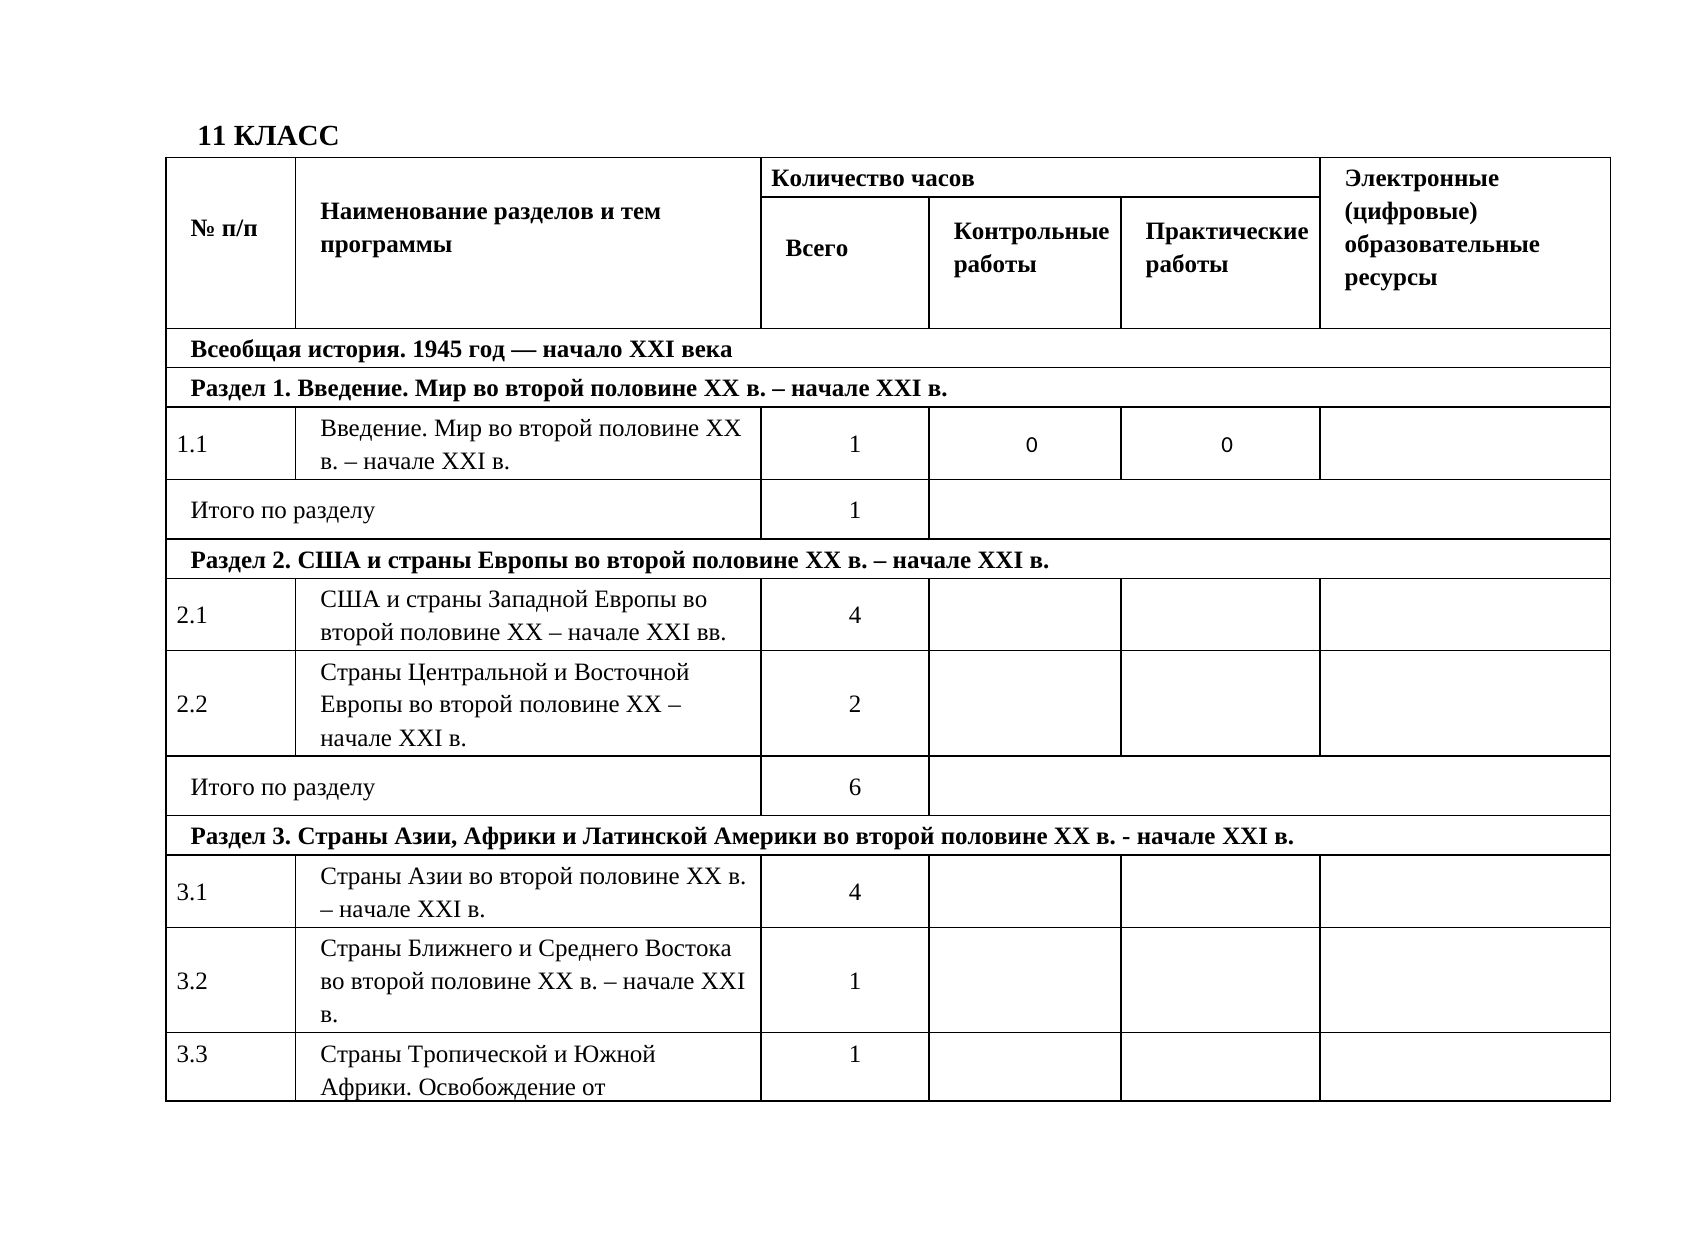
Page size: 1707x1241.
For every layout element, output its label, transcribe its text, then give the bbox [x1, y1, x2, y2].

table_cell 1 [762, 1033, 928, 1100]
text 11 КЛАСС [190, 118, 1618, 152]
table_cell [1321, 408, 1610, 478]
table_cell [930, 480, 1610, 538]
table_cell [1321, 579, 1610, 650]
table_cell 2.1 [167, 579, 295, 650]
table_cell 3.2 [167, 928, 295, 1032]
table_cell [930, 651, 1120, 755]
table_cell 0 [1122, 408, 1319, 478]
table_header Электронные (цифровые) образовательные ресурсы [1321, 158, 1610, 327]
table_cell 6 [762, 757, 928, 815]
table_cell США и страны Западной Европы во второй половине ХХ – начале XXI вв. [296, 579, 760, 650]
table_cell Итого по разделу [167, 757, 760, 815]
table_cell [1321, 1033, 1610, 1100]
table_cell Раздел 3. Страны Азии, Африки и Латинской Америки во второй половине ХХ в. - начале XXI в. [167, 816, 1610, 854]
table_cell [1321, 928, 1610, 1032]
table_cell Всего [762, 198, 928, 327]
table_cell 4 [762, 856, 928, 926]
table_cell Практические работы [1122, 198, 1319, 327]
table_header Количество часов [762, 158, 1319, 196]
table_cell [296, 1033, 760, 1100]
table_cell Всеобщая история. 1945 год — начало XXI века [167, 329, 1610, 367]
table_cell Страны Центральной и Восточной Европы во второй половине ХХ – начале ХХI в. [296, 651, 760, 755]
table_cell 3.1 [167, 856, 295, 926]
table_cell [1321, 856, 1610, 926]
table_cell Контрольные работы [930, 198, 1120, 327]
table_cell 4 [762, 579, 928, 650]
table_cell [1122, 856, 1319, 926]
table_cell [930, 757, 1610, 815]
table_cell 2 [762, 651, 928, 755]
table_cell 1 [762, 480, 928, 538]
table_header № п/п [167, 158, 295, 327]
table_cell 0 [930, 408, 1120, 478]
table_cell 1 [762, 408, 928, 478]
table_cell [1122, 1033, 1319, 1100]
table_header Наименование разделов и тем программы [296, 158, 760, 327]
table_cell Страны Ближнего и Среднего Востока во второй половине ХХ в. – начале ХХI в. [296, 928, 760, 1032]
table_cell 1 [762, 928, 928, 1032]
table_cell Раздел 2. США и страны Европы во второй половине XX в. – начале XXI в. [167, 540, 1610, 577]
table_cell Раздел 1. Введение. Мир во второй половине XX в. – начале XXI в. [167, 368, 1610, 406]
table_cell [930, 856, 1120, 926]
table_cell [1321, 651, 1610, 755]
table_cell Страны Азии во второй половине ХХ в. – начале ХХI в. [296, 856, 760, 926]
table_cell 3.3 [167, 1033, 295, 1100]
table_cell [1122, 651, 1319, 755]
table_cell [1122, 928, 1319, 1032]
table_cell Введение. Мир во второй половине XX в. – начале XXI в. [296, 408, 760, 478]
table_cell Итого по разделу [167, 480, 760, 538]
table_cell [930, 579, 1120, 650]
table_cell [930, 1033, 1120, 1100]
table_cell 2.2 [167, 651, 295, 755]
table_cell [930, 928, 1120, 1032]
table_cell 1.1 [167, 408, 295, 478]
table_cell [1122, 579, 1319, 650]
